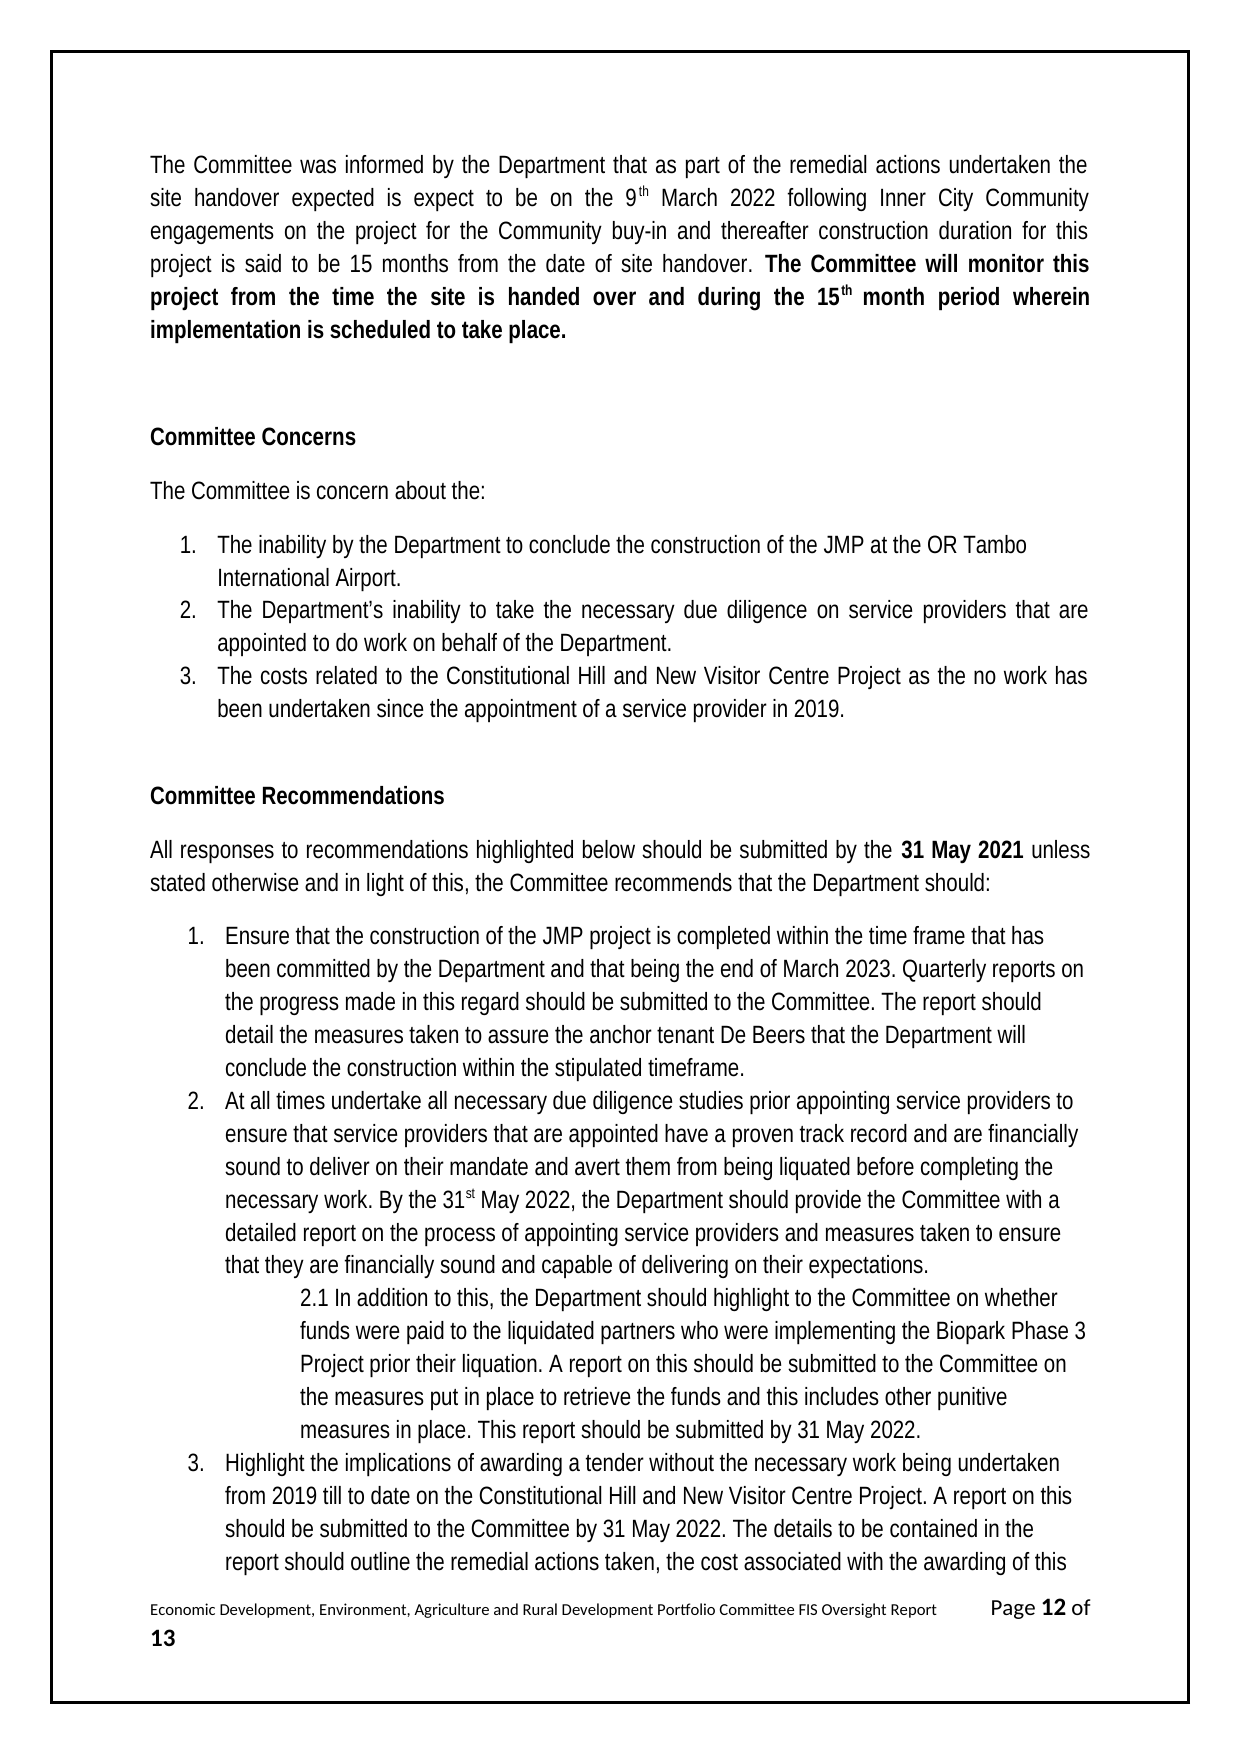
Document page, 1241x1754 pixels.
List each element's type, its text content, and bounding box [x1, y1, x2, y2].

text All responses to recommendations highlighted below should be submitted by the 31 May 2021 unless stated otherwise and in light of this, the Committee recommends that the Department should: [150, 834, 1090, 896]
text The Committee was informed by the Department that as part of the remedial actions undertaken the site handover expected is expect to be on the 9th March 2022 following Inner City Community engagements on the project for the Community buy-in and thereafter construction duration for this project is said to be 15 months from the date of site handover. The Committee will monitor this project from the time the site is handed over and during the 15th month period wherein implementation is scheduled to take place. [150, 150, 1090, 343]
text The Committee is concern about the: [150, 476, 1090, 504]
list The costs related to the Constitutional Hill and New Visitor Centre Project as the no work has been undertaken since the appointment of a service provider in 2019. [179, 661, 1090, 723]
list The Department’s inability to take the necessary due diligence on service providers that are appointed to do work on behalf of the Department. [179, 595, 1090, 657]
text Committee Concerns [150, 422, 1090, 451]
list The inability by the Department to conclude the construction of the JMP at the OR Tambo International Airport. [179, 529, 1090, 591]
list At all times undertake all necessary due diligence studies prior appointing service providers to ensure that service providers that are appointed have a proven track record and are financially sound to deliver on their mandate and avert them from being liquated before completing the necessary work. By the 31st May 2022, the Department should provide the Committee with a detailed report on the process of appointing service providers and measures taken to ensure that they are financially sound and capable of delivering on their expectations. [187, 1086, 1090, 1279]
list 2.1 In addition to this, the Department should highlight to the Committee on whether funds were paid to the liquidated partners who were implementing the Biopark Phase 3 Project prior their liquation. A report on this should be submitted to the Committee on the measures put in place to retrieve the funds and this includes other punitive measures in place. This report should be submitted by 31 May 2022. [300, 1283, 1090, 1444]
text Committee Recommendations [150, 781, 1090, 809]
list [187, 1448, 1090, 1575]
list Ensure that the construction of the JMP project is completed within the time frame that has been committed by the Department and that being the end of March 2023. Quarterly reports on the progress made in this regard should be submitted to the Committee. The report should detail the measures taken to assure the anchor tenant De Beers that the Department will conclude the construction within the stipulated timeframe. [187, 921, 1090, 1082]
